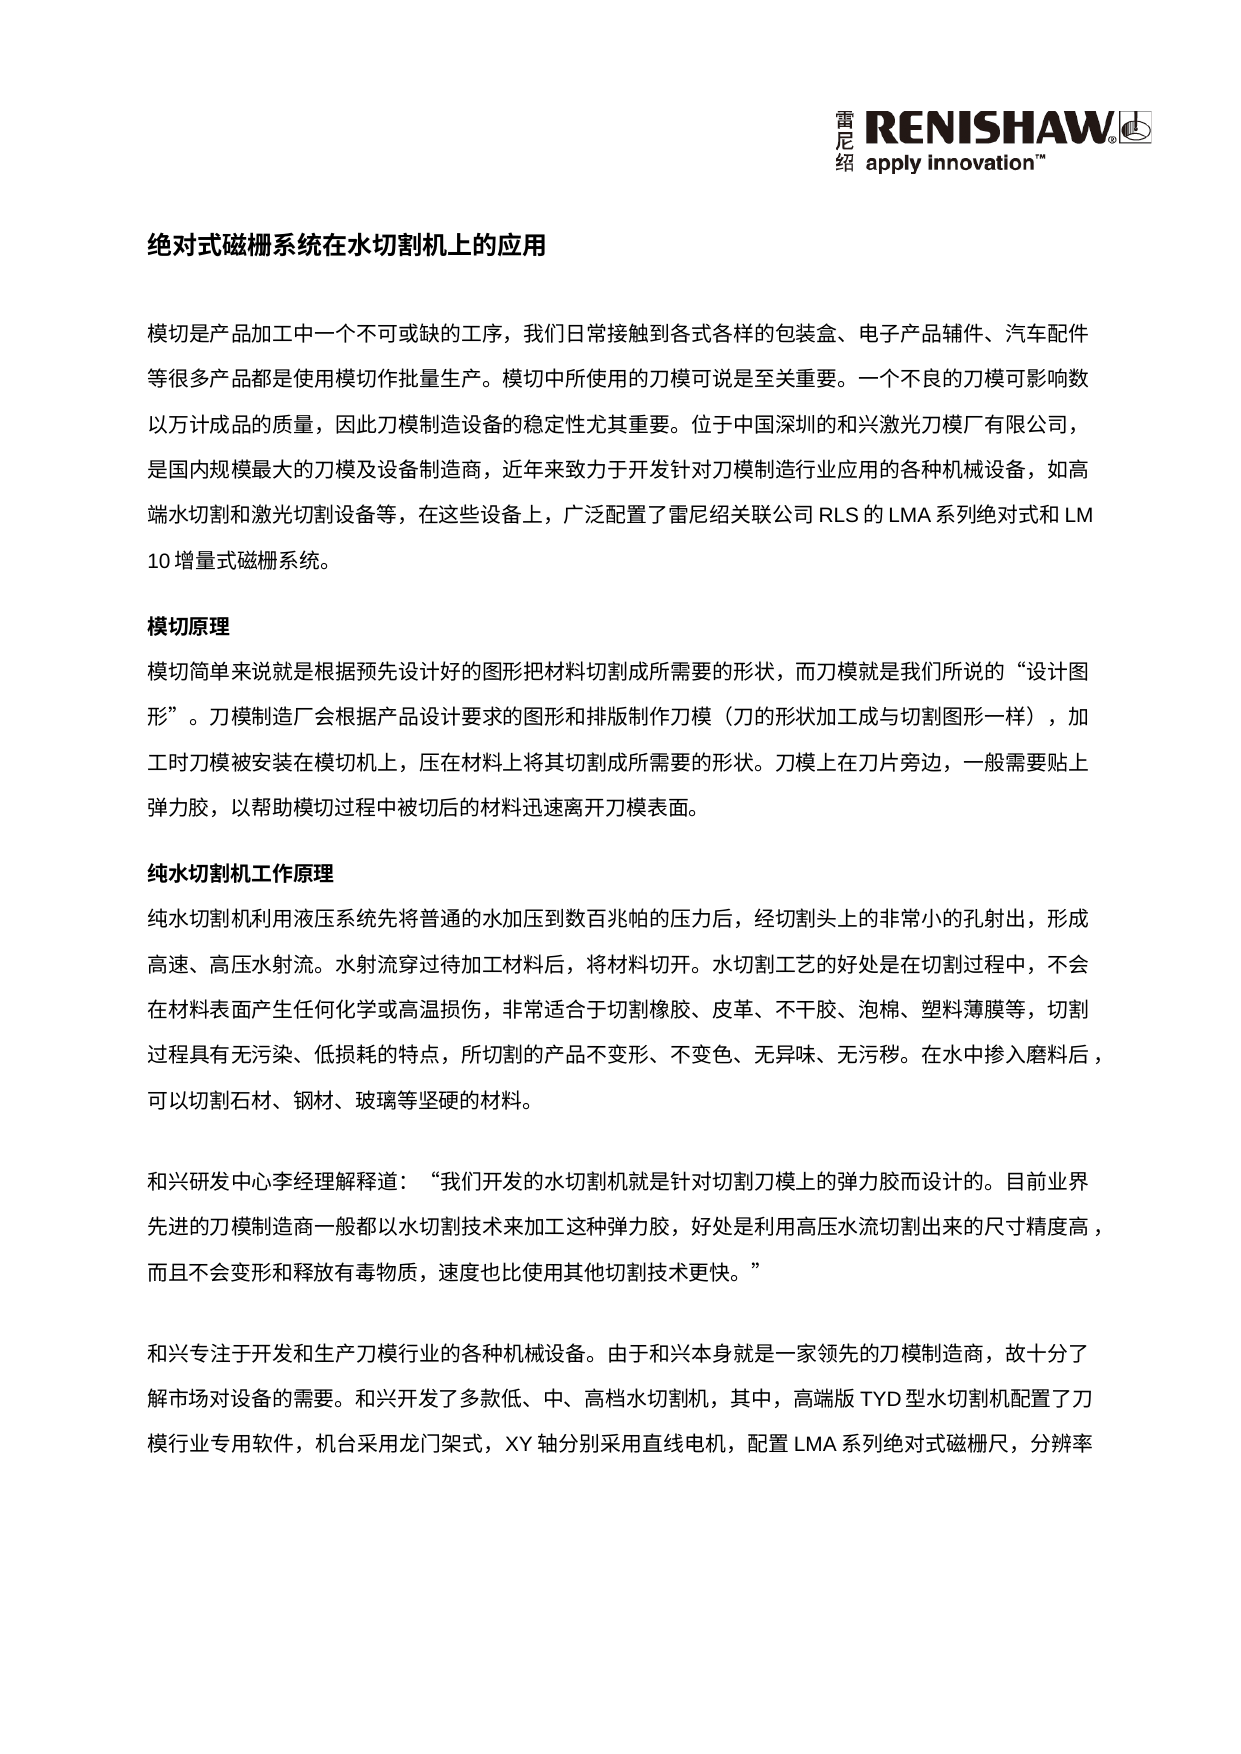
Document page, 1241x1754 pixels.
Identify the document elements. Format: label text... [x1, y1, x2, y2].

text 和兴研发中心李经理解释道：“我们开发的水切割机就是针对切割刀模上的弹力胶而设计的。目前业界先进的刀模制造商一般都以水切割技术来加工这种弹力胶，好处是利用高压水流切割出来的尺寸精度高，而且不会变形和释放有毒物质，速度也比使用其他切割技术更快。” [147, 1165, 1093, 1286]
text 模切是产品加工中一个不可或缺的工序，我们日常接触到各式各样的包装盒、电子产品辅件、汽车配件等很多产品都是使用模切作批量生产。模切中所使用的刀模可说是至关重要。一个不良的刀模可影响数以万计成品的质量，因此刀模制造设备的稳定性尤其重要。位于中国深圳的和兴激光刀模厂有限公司，是国内规模最大的刀模及设备制造商，近年来致力于开发针对刀模制造行业应用的各种机械设备，如高端水切割和激光切割设备等，在这些设备上，广泛配置了雷尼绍关联公司RLS的LMA系列绝对式和LM10增量式磁栅系统。 [147, 317, 1093, 574]
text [147, 1337, 1093, 1458]
text 绝对式磁栅系统在水切割机上的应用 [147, 225, 1093, 262]
picture [836, 111, 1152, 174]
text 纯水切割机利用液压系统先将普通的水加压到数百兆帕的压力后，经切割头上的非常小的孔射出，形成高速、高压水射流。水射流穿过待加工材料后，将材料切开。水切割工艺的好处是在切割过程中，不会在材料表面产生任何化学或高温损伤，非常适合于切割橡胶、皮革、不干胶、泡棉、塑料薄膜等，切割过程具有无污染、低损耗的特点，所切割的产品不变形、不变色、无异味、无污秽。在水中掺入磨料后，可以切割石材、钢材、玻璃等坚硬的材料。 [147, 903, 1093, 1114]
text 纯水切割机工作原理 [147, 857, 1093, 888]
text 模切简单来说就是根据预先设计好的图形把材料切割成所需要的形状，而刀模就是我们所说的“设计图形”。刀模制造厂会根据产品设计要求的图形和排版制作刀模（刀的形状加工成与切割图形一样），加工时刀模被安装在模切机上，压在材料上将其切割成所需要的形状。刀模上在刀片旁边，一般需要贴上弹力胶，以帮助模切过程中被切后的材料迅速离开刀模表面。 [147, 655, 1093, 821]
text 模切原理 [147, 610, 1093, 640]
